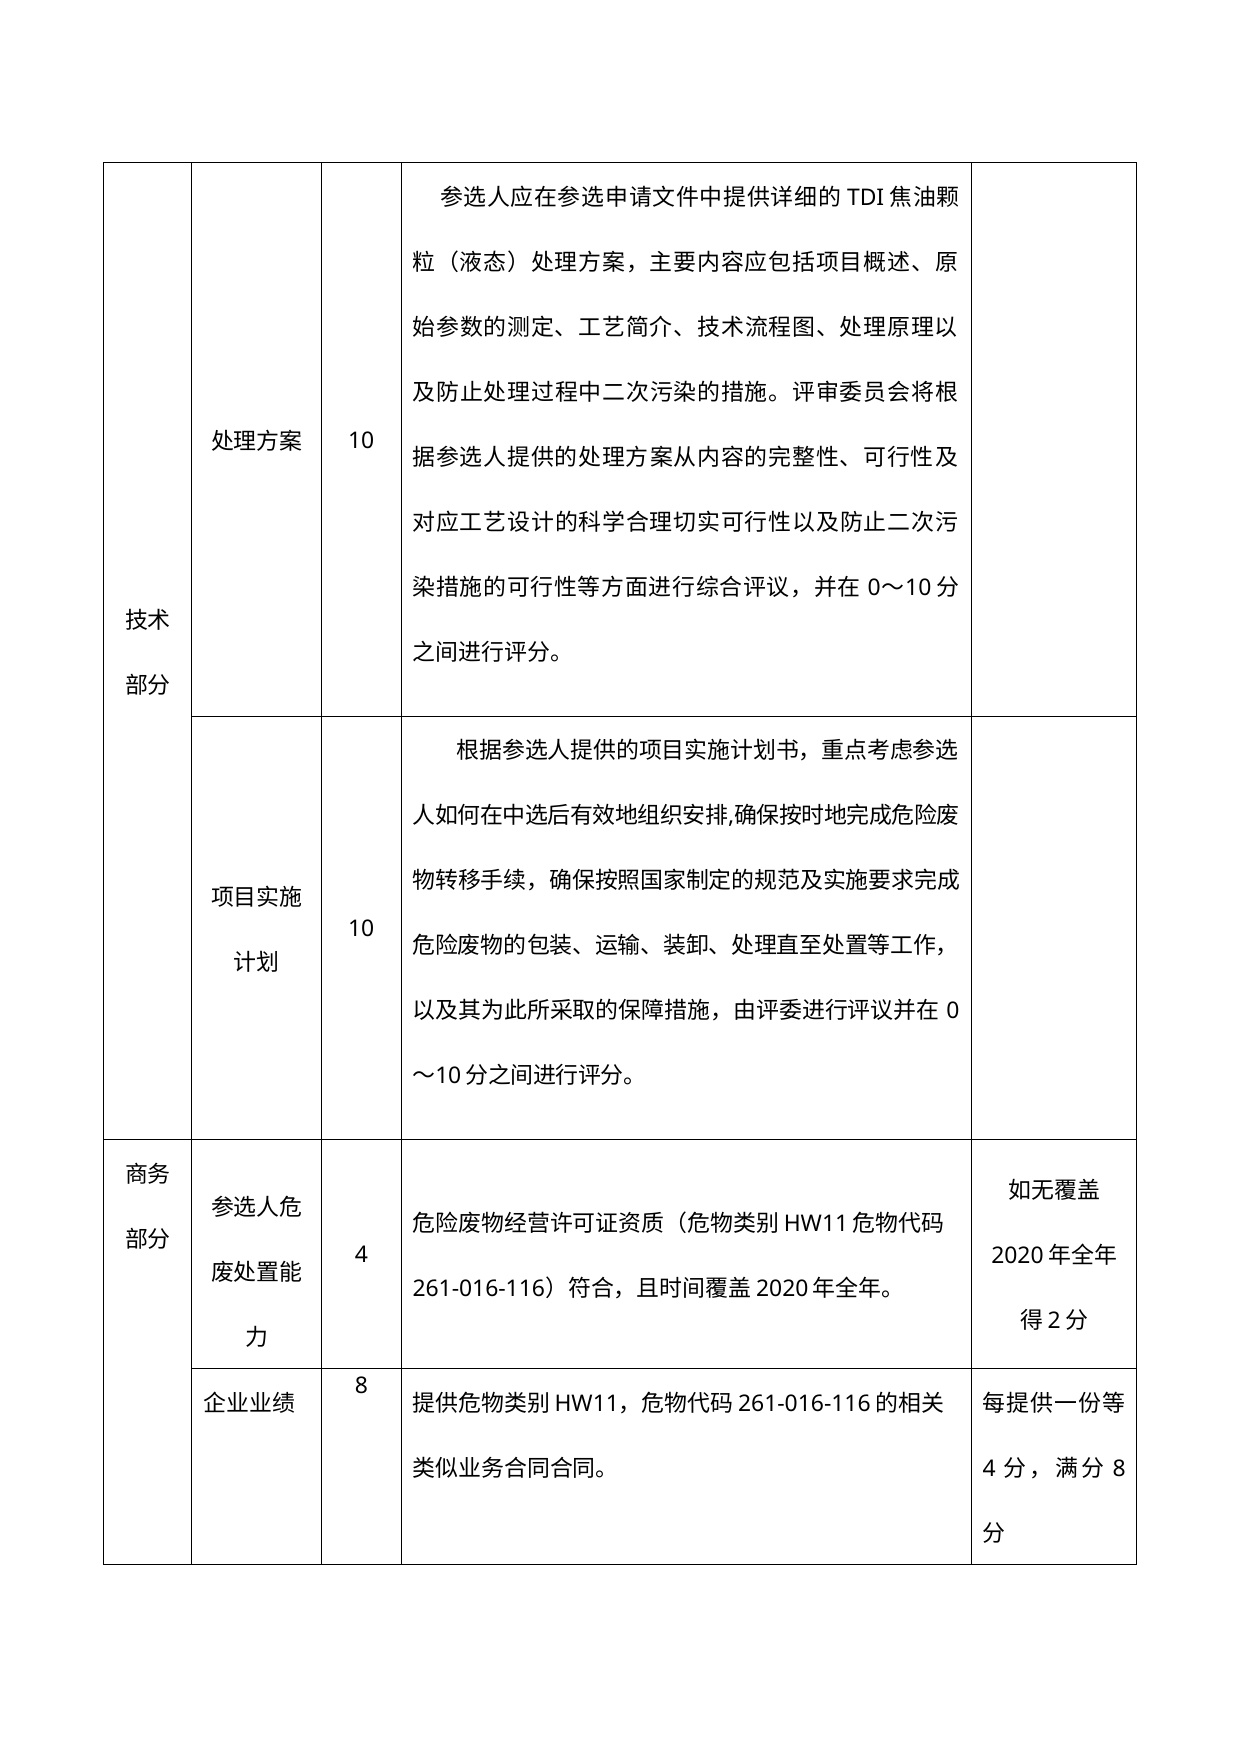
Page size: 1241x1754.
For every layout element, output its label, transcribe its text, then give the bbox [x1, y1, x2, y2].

table_cell 根据参选人提供的项目实施计划书，重点考虑参选人如何在中选后有效地组织安排,确保按时地完成危险废物转移手续，确保按照国家制定的规范及实施要求完成危险废物的包装、运输、装卸、处理直至处置等工作，以及其为此所采取的保障措施，由评委进行评议并在0～10分之间进行评分。 [402, 717, 971, 1139]
table_cell 参选人应在参选申请文件中提供详细的TDI焦油颗粒（液态）处理方案，主要内容应包括项目概述、原始参数的测定、工艺简介、技术流程图、处理原理以及防止处理过程中二次污染的措施。评审委员会将根据参选人提供的处理方案从内容的完整性、可行性及对应工艺设计的科学合理切实可行性以及防止二次污染措施的可行性等方面进行综合评议，并在0～10分之间进行评分。 [402, 163, 971, 716]
table_cell 参选人危废处置能力 [192, 1140, 321, 1368]
table_cell 技术部分 [104, 163, 191, 1139]
table_cell 项目实施计划 [192, 717, 321, 1139]
table_cell 8 [322, 1369, 401, 1564]
table_cell [972, 717, 1136, 1139]
table_cell 10 [322, 163, 401, 716]
table_cell 处理方案 [192, 163, 321, 716]
table_cell 如无覆盖2020年全年得2分 [972, 1140, 1136, 1368]
table_cell 10 [322, 717, 401, 1139]
table_cell 每提供一份等4分，满分8分 [972, 1369, 1136, 1564]
table_cell 提供危物类别HW11，危物代码261-016-116的相关类似业务合同合同。 [402, 1369, 971, 1564]
table_cell 危险废物经营许可证资质（危物类别HW11危物代码261-016-116）符合，且时间覆盖2020年全年。 [402, 1140, 971, 1368]
table_cell 商务部分 [104, 1140, 191, 1564]
table_cell 4 [322, 1140, 401, 1368]
table_cell 企业业绩 [192, 1369, 321, 1564]
table_cell [972, 163, 1136, 716]
